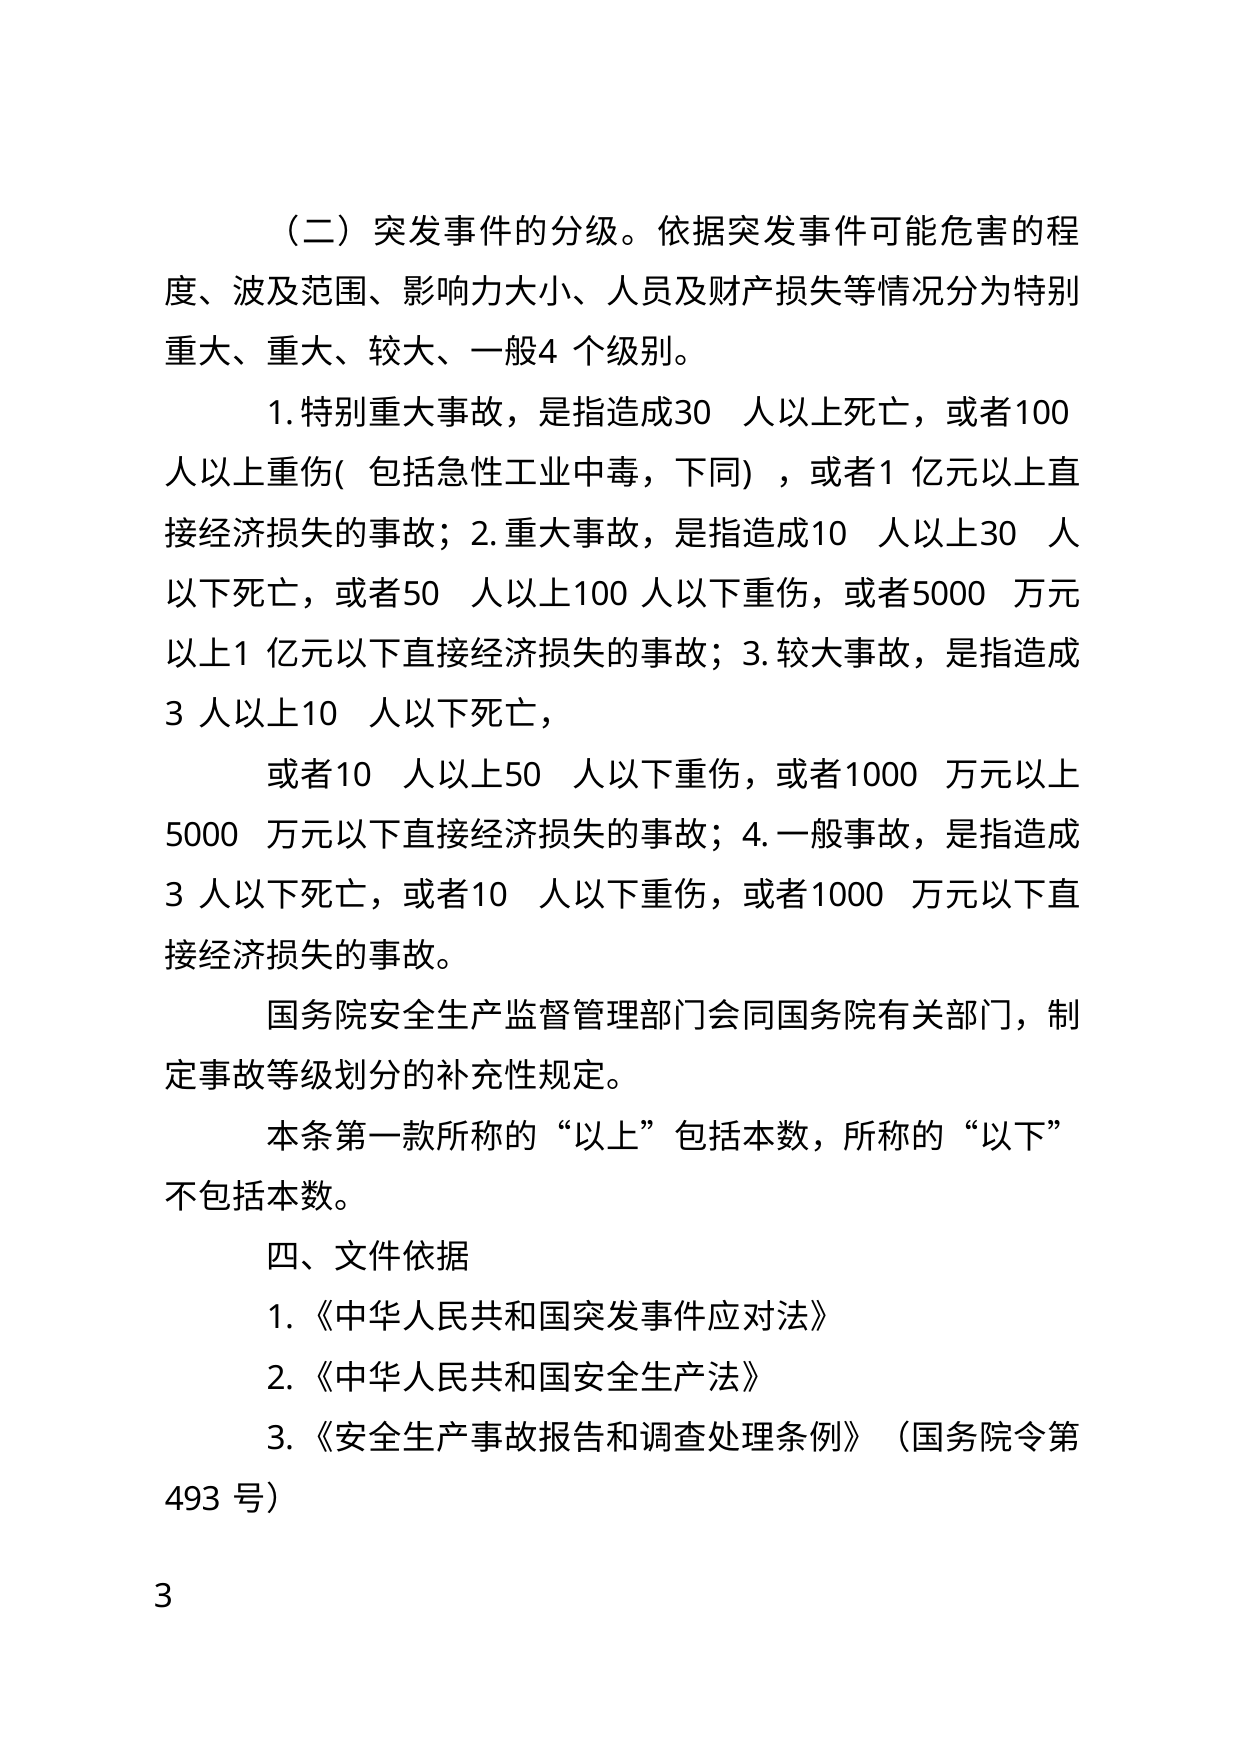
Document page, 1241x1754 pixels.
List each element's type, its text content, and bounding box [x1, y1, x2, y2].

text 四、文件依据 [164, 1224, 1081, 1284]
text （二）突发事件的分级。依据突发事件可能危害的程度、波及范围、影响力大小、人员及财产损失等情况分为特别重大、重大、较大、一般4个级别。 [164, 199, 1081, 380]
text 3.《安全生产事故报告和调查处理条例》（国务院令第493号） [164, 1405, 1081, 1526]
text 1.《中华人民共和国突发事件应对法》 [164, 1284, 1081, 1345]
text 国务院安全生产监督管理部门会同国务院有关部门，制定事故等级划分的补充性规定。 [164, 983, 1081, 1103]
text 或者10人以上50人以下重伤，或者1000万元以上5000万元以下直接经济损失的事故；4.一般事故，是指造成3人以下死亡，或者10人以下重伤，或者1000万元以下直接经济损失的事故。 [164, 742, 1081, 983]
text 2.《中华人民共和国安全生产法》 [164, 1345, 1081, 1405]
text 本条第一款所称的“以上”包括本数，所称的“以下”不包括本数。 [164, 1103, 1081, 1224]
text 1.特别重大事故，是指造成30人以上死亡，或者100人以上重伤(包括急性工业中毒，下同)，或者1亿元以上直接经济损失的事故；2.重大事故，是指造成10人以上30人以下死亡，或者50人以上100人以下重伤，或者5000万元以上1亿元以下直接经济损失的事故；3.较大事故，是指造成3人以上10人以下死亡， [164, 380, 1081, 742]
